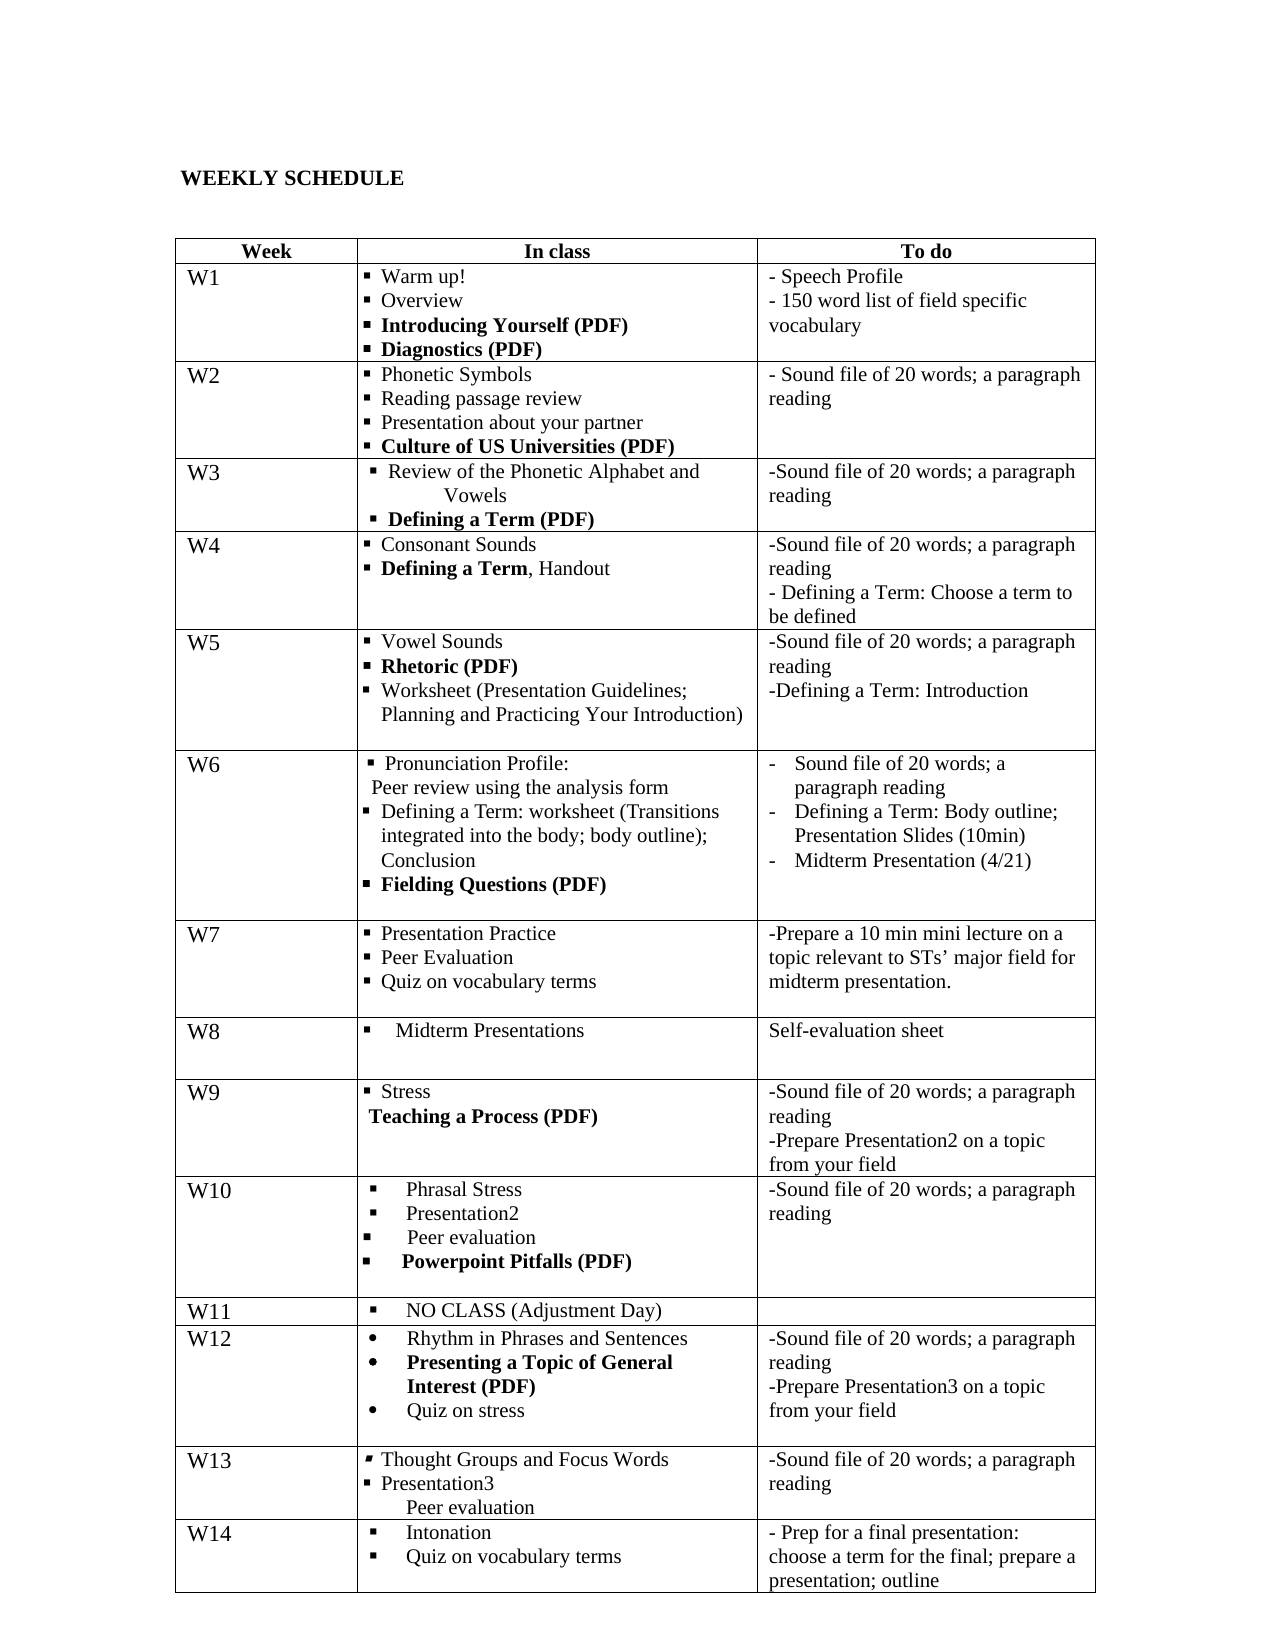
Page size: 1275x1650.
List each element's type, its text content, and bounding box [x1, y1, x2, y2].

table_cell -Sound file of 20 words; a paragraph reading -Prepare Presentation2 on a topic from your field [758, 1080, 1095, 1176]
table_cell Phonetic Symbols Reading passage review Presentation about your partner Culture of US Universities (PDF) [358, 362, 757, 458]
table_cell -Prepare a 10 min mini lecture on a topic relevant to STs’ major field for midterm presentation. [758, 921, 1095, 1017]
table_cell -Sound file of 20 words; a paragraph reading [758, 1447, 1095, 1519]
table_header In class [358, 239, 757, 263]
table_cell -Sound file of 20 words; a paragraph reading -Prepare Presentation3 on a topic from your field [758, 1326, 1095, 1446]
table_cell W10 [176, 1177, 357, 1297]
table_cell Phrasal Stress Presentation2 Peer evaluation Powerpoint Pitfalls (PDF) [358, 1177, 757, 1297]
table_cell W2 [176, 362, 357, 458]
table_cell -Sound file of 20 words; a paragraph reading [758, 1177, 1095, 1297]
table_cell W1 [176, 264, 357, 361]
table_cell - Prep for a final presentation: choose a term for the final; prepare a presentation; outline [758, 1520, 1095, 1592]
table_cell W4 [176, 532, 357, 628]
table_cell Pronunciation Profile: Peer review using the analysis form Defining a Term: worksheet (Transitions integrated into the body; body outline); Conclusion Fielding Questions (PDF) [358, 751, 757, 920]
table_cell -Sound file of 20 words; a paragraph reading - Defining a Term: Choose a term to be defined [758, 532, 1095, 628]
table_cell Self-evaluation sheet [758, 1018, 1095, 1078]
table_cell -Sound file of 20 words; a paragraph reading -Defining a Term: Introduction [758, 630, 1095, 750]
table_cell Intonation Quiz on vocabulary terms [358, 1520, 757, 1592]
table_cell Rhythm in Phrases and Sentences Presenting a Topic of General Interest (PDF) Quiz on stress [358, 1326, 757, 1446]
table_cell W3 [176, 459, 357, 531]
table_cell Review of the Phonetic Alphabet and Vowels Defining a Term (PDF) [358, 459, 757, 531]
table_cell W7 [176, 921, 357, 1017]
table_cell Vowel Sounds Rhetoric (PDF) Worksheet (Presentation Guidelines; Planning and Practicing Your Introduction) [358, 630, 757, 750]
table_cell W8 [176, 1018, 357, 1078]
table_cell W13 [176, 1447, 357, 1519]
table_cell - Sound file of 20 words; a paragraph reading [758, 362, 1095, 458]
table_cell W11 [176, 1298, 357, 1324]
table_cell W12 [176, 1326, 357, 1446]
table_cell W6 [176, 751, 357, 920]
table_cell NO CLASS (Adjustment Day) [358, 1298, 757, 1324]
table_cell Consonant Sounds Defining a Term, Handout [358, 532, 757, 628]
table_cell Thought Groups and Focus Words Presentation3 Peer evaluation [358, 1447, 757, 1519]
table_cell Warm up! Overview Introducing Yourself (PDF) Diagnostics (PDF) [358, 264, 757, 361]
table_cell Stress Teaching a Process (PDF) [358, 1080, 757, 1176]
text Weekly Schedule [175, 164, 1096, 190]
table_cell - Speech Profile - 150 word list of field specific vocabulary [758, 264, 1095, 361]
table_cell Sound file of 20 words; a paragraph reading Defining a Term: Body outline; Presentation Slides (10min) Midterm Presentation (4/21) [758, 751, 1095, 920]
table_header To do [758, 239, 1095, 263]
table_cell W14 [176, 1520, 357, 1592]
table_header Week [176, 239, 357, 263]
table_cell Midterm Presentations [358, 1018, 757, 1078]
table_cell W9 [176, 1080, 357, 1176]
table_cell -Sound file of 20 words; a paragraph reading [758, 459, 1095, 531]
table_cell W5 [176, 630, 357, 750]
table_cell [758, 1298, 1095, 1324]
table_cell Presentation Practice Peer Evaluation Quiz on vocabulary terms [358, 921, 757, 1017]
